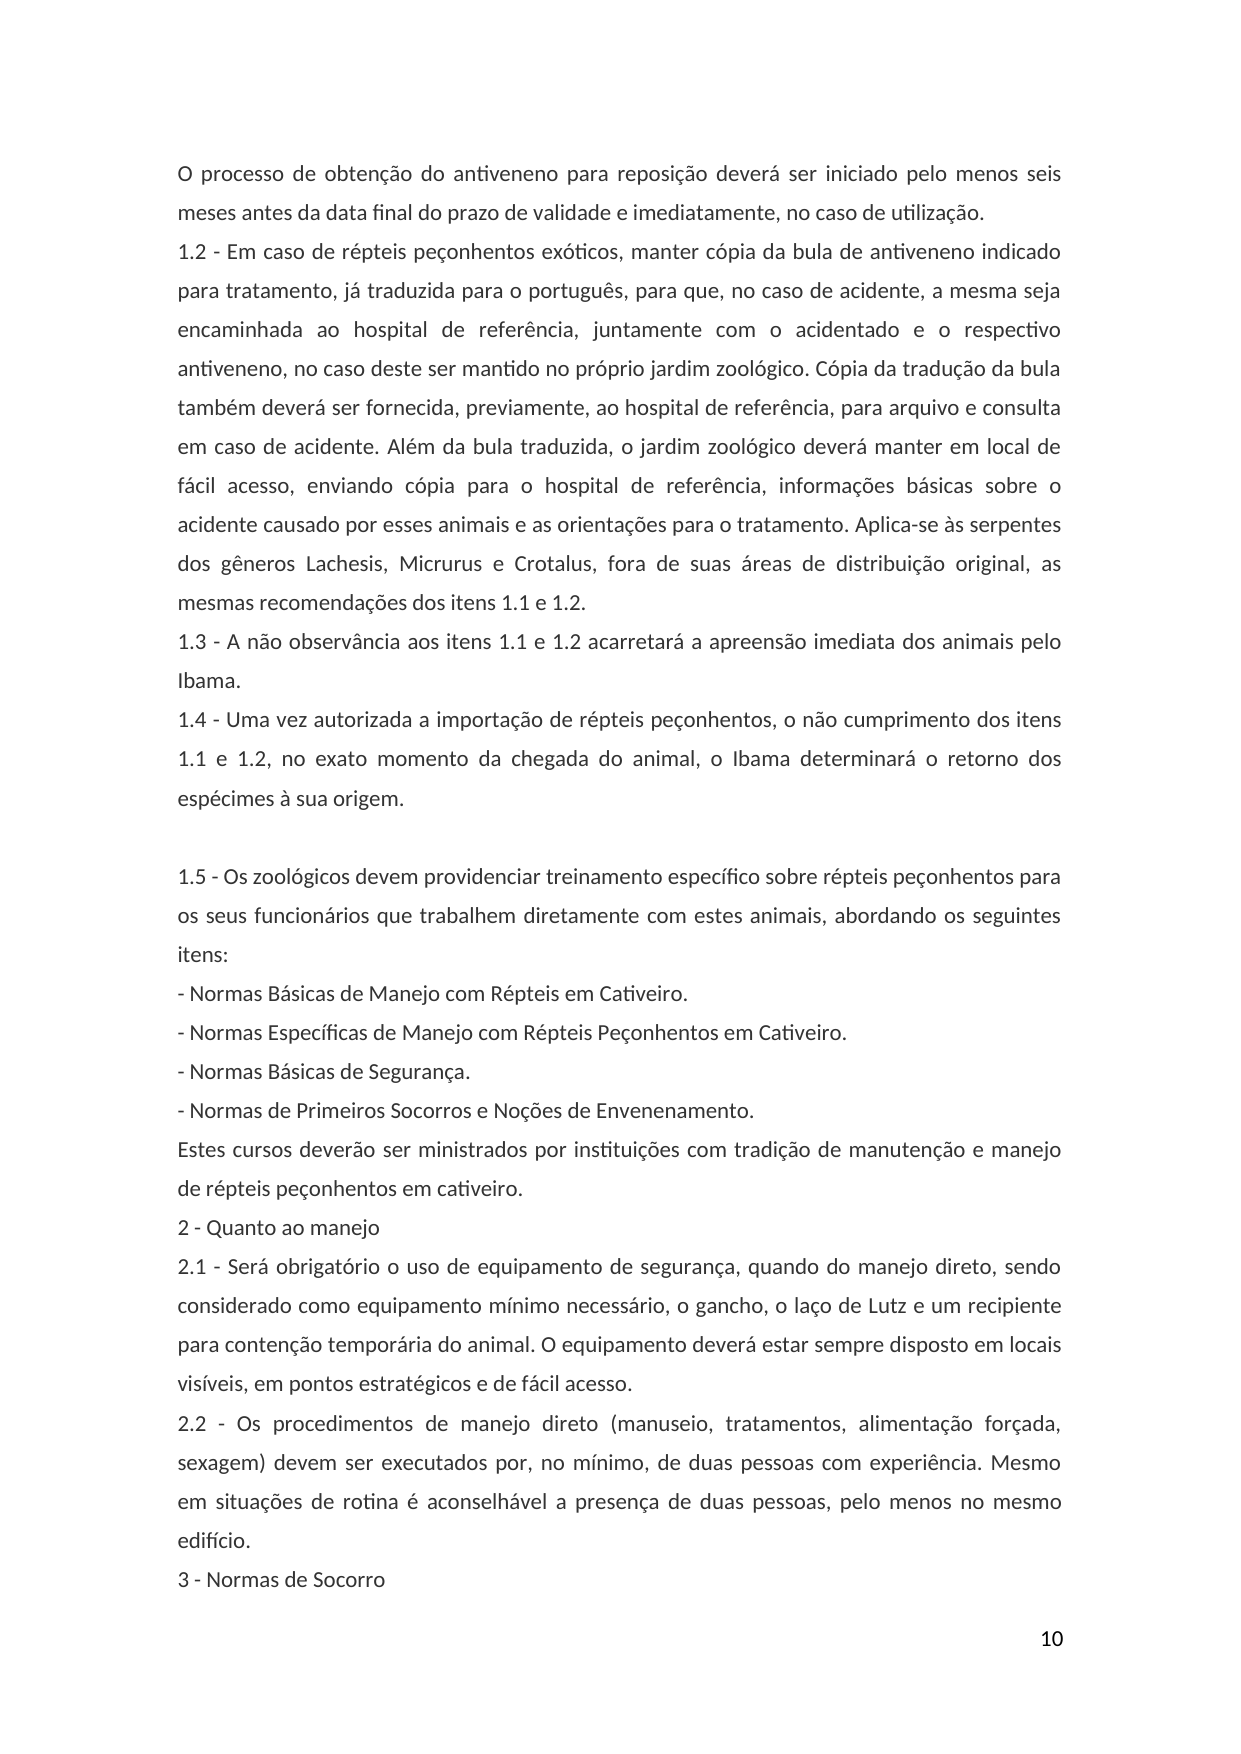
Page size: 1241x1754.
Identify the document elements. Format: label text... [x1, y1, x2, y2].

text - Normas Específicas de Manejo com Répteis Peçonhentos em Cativeiro. [177, 1007, 1063, 1046]
text 2.2 - Os procedimentos de manejo direto (manuseio, tratamentos, alimentação forçada, sexagem) devem ser executados por, no mínimo, de duas pessoas com experiência. Mesmo em situações de rotina é aconselhável a presença de duas pessoas, pelo menos no mesmo edifício. [177, 1398, 1063, 1554]
text 1.4 - Uma vez autorizada a importação de répteis peçonhentos, o não cumprimento dos itens 1.1 e 1.2, no exato momento da chegada do animal, o Ibama determinará o retorno dos espécimes à sua origem. [177, 694, 1063, 812]
text 2 - Quanto ao manejo [177, 1202, 1063, 1241]
text Estes cursos deverão ser ministrados por instituições com tradição de manutenção e manejo de répteis peçonhentos em cativeiro. [177, 1124, 1063, 1202]
text 2.1 - Será obrigatório o uso de equipamento de segurança, quando do manejo direto, sendo considerado como equipamento mínimo necessário, o gancho, o laço de Lutz e um recipiente para contenção temporária do animal. O equipamento deverá estar sempre disposto em locais visíveis, em pontos estratégicos e de fácil acesso. [177, 1241, 1063, 1398]
text 3 - Normas de Socorro [177, 1554, 1063, 1593]
text - Normas Básicas de Segurança. [177, 1046, 1063, 1085]
text 1.3 - A não observância aos itens 1.1 e 1.2 acarretará a apreensão imediata dos animais pelo Ibama. [177, 616, 1063, 694]
text - Normas de Primeiros Socorros e Noções de Envenenamento. [177, 1085, 1063, 1124]
text 1.5 - Os zoológicos devem providenciar treinamento específico sobre répteis peçonhentos para os seus funcionários que trabalhem diretamente com estes animais, abordando os seguintes itens: [177, 812, 1063, 968]
text 1.2 - Em caso de répteis peçonhentos exóticos, manter cópia da bula de antiveneno indicado para tratamento, já traduzida para o português, para que, no caso de acidente, a mesma seja encaminhada ao hospital de referência, juntamente com o acidentado e o respectivo antiveneno, no caso deste ser mantido no próprio jardim zoológico. Cópia da tradução da bula também deverá ser fornecida, previamente, ao hospital de referência, para arquivo e consulta em caso de acidente. Além da bula traduzida, o jardim zoológico deverá manter em local de fácil acesso, enviando cópia para o hospital de referência, informações básicas sobre o acidente causado por esses animais e as orientações para o tratamento. Aplica-se às serpentes dos gêneros Lachesis, Micrurus e Crotalus, fora de suas áreas de distribuição original, as mesmas recomendações dos itens 1.1 e 1.2. [177, 226, 1063, 616]
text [177, 148, 1063, 226]
text - Normas Básicas de Manejo com Répteis em Cativeiro. [177, 968, 1063, 1007]
